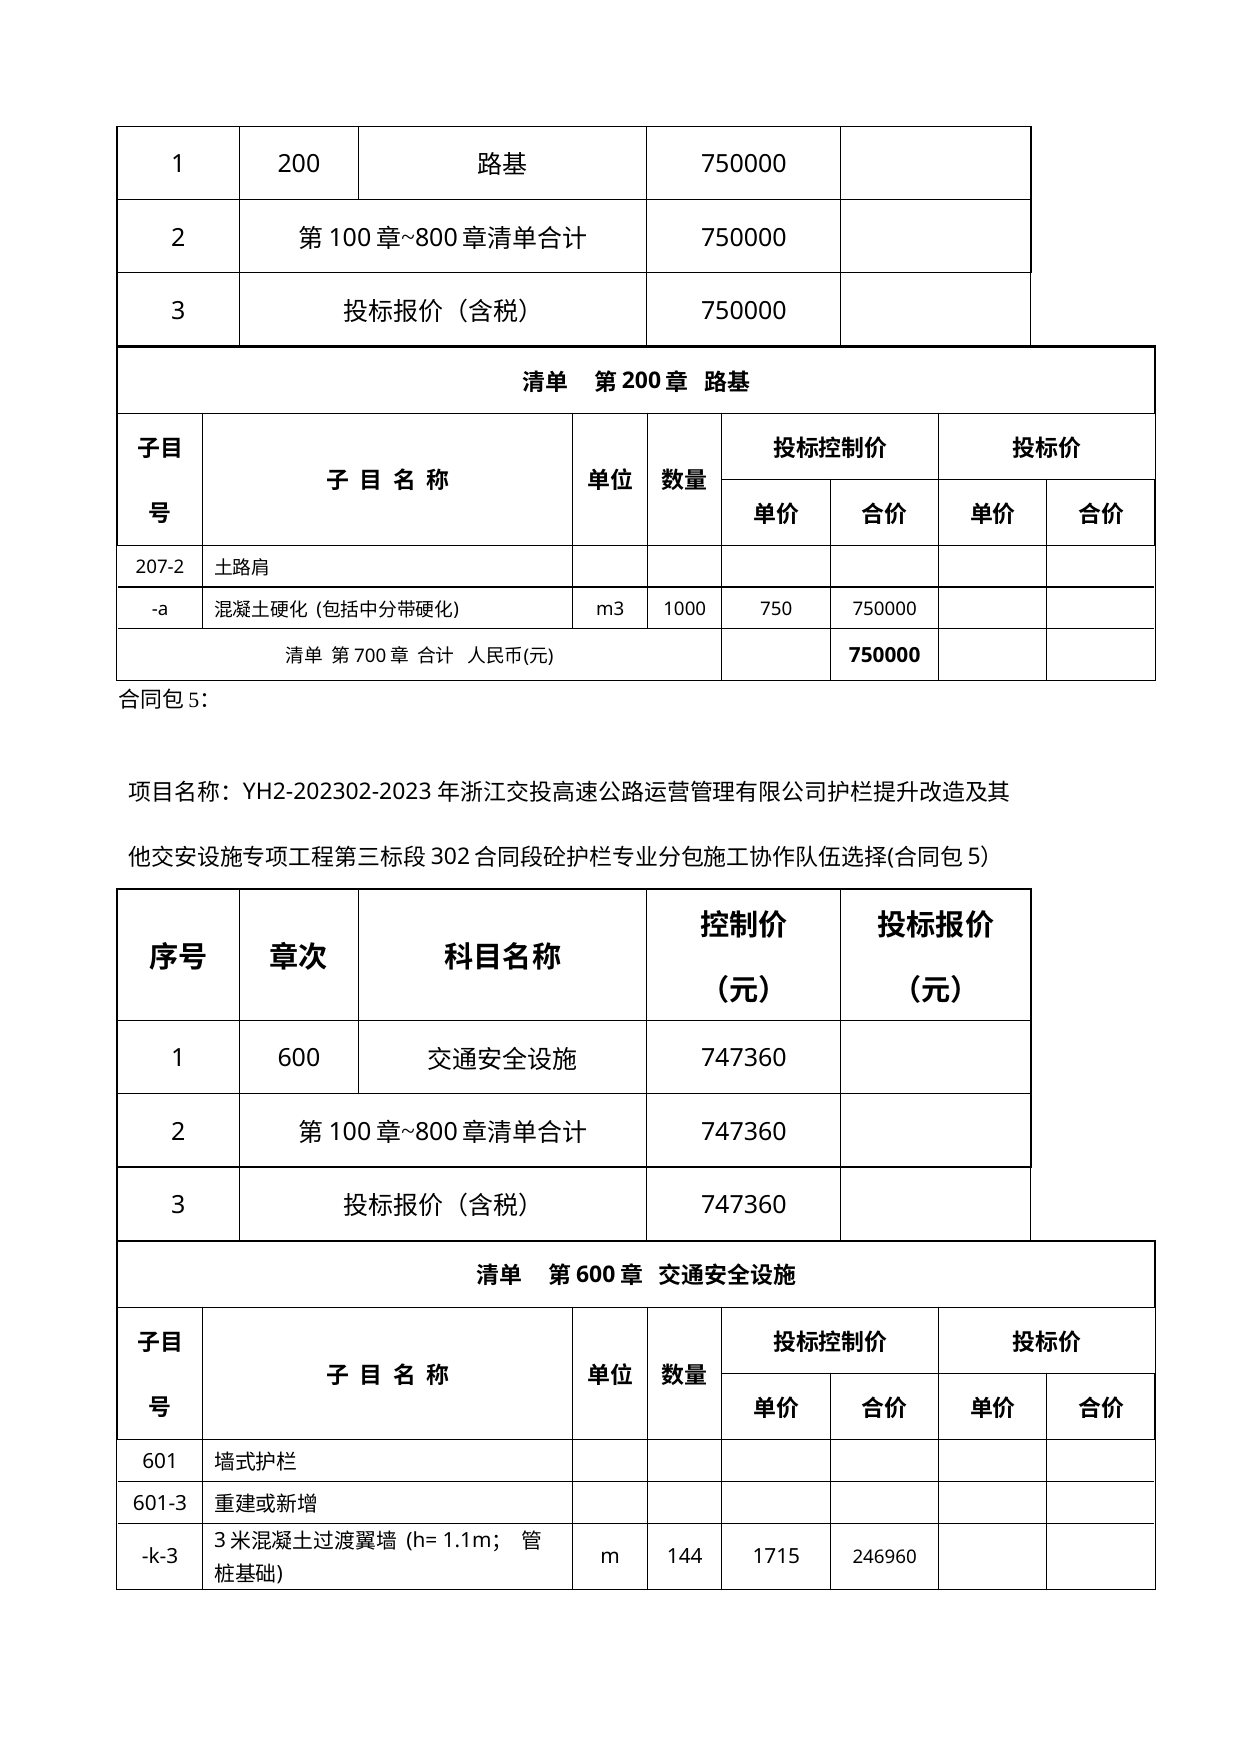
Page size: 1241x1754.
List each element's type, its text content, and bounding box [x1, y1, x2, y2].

table_cell 清单 第200章 路基 [118, 348, 1154, 412]
table_cell 合价 [831, 1374, 938, 1439]
table_cell 单价 [939, 480, 1046, 544]
table_cell [1047, 1481, 1155, 1522]
list 合同包5： [118, 681, 1122, 714]
table_cell 墙式护栏 [203, 1440, 572, 1481]
table_cell [1047, 628, 1155, 680]
table_cell [1047, 1440, 1155, 1481]
table_cell 1 [118, 127, 239, 199]
table_cell 投标控制价 [722, 414, 938, 478]
table_cell [939, 1482, 1046, 1522]
table_cell [939, 1440, 1046, 1481]
table_cell 1715 [722, 1524, 830, 1588]
table_cell [939, 1524, 1046, 1588]
table_cell 投标价 [939, 414, 1155, 478]
table_cell 601-3 [117, 1481, 202, 1522]
table_cell 合价 [1047, 1374, 1154, 1439]
table_cell [939, 588, 1046, 628]
table_cell 清单 第700章 合计 人民币(元) [117, 628, 721, 680]
table_header 项目名称：YH2-202302-2023 年浙江交投高速公路运营管理有限公司护栏提升改造及其他交安设施专项工程第三标段302合同段砼护栏专业分包施工协作队伍选择(合同包5） [117, 758, 1031, 888]
table_cell [841, 200, 1030, 272]
table_cell [573, 1482, 647, 1522]
table_cell 路基 [359, 127, 646, 199]
table_cell [1047, 586, 1155, 628]
table_cell 2 [118, 200, 239, 272]
table_cell [722, 1440, 830, 1481]
table_cell 3 [118, 1168, 239, 1239]
table_cell -k-3 [117, 1523, 202, 1588]
table_cell 747360 [647, 1021, 840, 1093]
table_cell 750 [722, 588, 830, 628]
table_cell 投标报价（含税） [240, 273, 646, 345]
table_cell 750000 [831, 629, 938, 680]
table_cell [831, 1482, 938, 1522]
table_cell 数量 [648, 1308, 721, 1439]
table_cell 重建或新增 [203, 1482, 572, 1522]
table_cell 清单 第600章 交通安全设施 [118, 1242, 1154, 1307]
table_cell 投标报价（元） [841, 890, 1030, 1020]
table_cell 子目号 [118, 1308, 202, 1439]
table_cell 单位 [573, 1308, 647, 1439]
table_cell 207-2 [117, 546, 202, 586]
table_cell [573, 1440, 647, 1481]
table_cell 2 [118, 1094, 239, 1166]
table_cell 3米混凝土过渡翼墙 (h= 1.1m； 管桩基础) [203, 1524, 572, 1588]
table_cell 科目名称 [359, 890, 646, 1020]
table_cell 控制价 （元） [647, 890, 840, 1020]
table_cell [722, 1482, 830, 1522]
table_cell [722, 629, 830, 680]
table_cell m [573, 1524, 647, 1588]
table_cell 土路肩 [203, 546, 572, 586]
table_cell 3 [118, 273, 239, 345]
table_cell 750000 [647, 273, 840, 345]
table_cell [841, 127, 1030, 199]
table_cell [841, 273, 1030, 345]
table_cell [573, 546, 647, 586]
table_cell 601 [117, 1440, 202, 1481]
table_cell 747360 [647, 1094, 840, 1166]
table_cell [841, 1168, 1030, 1239]
table_cell [939, 629, 1046, 680]
table_cell 1000 [648, 588, 721, 628]
table_cell 子 目 名 称 [203, 1308, 572, 1439]
table_cell 数量 [648, 414, 721, 544]
table_cell [1047, 546, 1155, 586]
table_cell [1047, 1523, 1155, 1588]
table_cell 子目号 [118, 414, 202, 544]
table_cell m3 [573, 588, 647, 628]
table_cell [722, 546, 830, 586]
table_cell -a [117, 586, 202, 628]
table_cell 144 [648, 1524, 721, 1588]
table_cell 747360 [647, 1168, 840, 1239]
table_cell 单价 [939, 1374, 1046, 1439]
table_cell 投标控制价 [722, 1308, 938, 1373]
table_cell 混凝土硬化 (包括中分带硬化) [203, 588, 572, 628]
table_cell 子 目 名 称 [203, 414, 572, 544]
table_cell 合价 [1047, 480, 1154, 544]
table_cell 交通安全设施 [359, 1021, 646, 1093]
table_cell 750000 [647, 127, 840, 199]
table_cell 投标报价（含税） [240, 1168, 646, 1239]
table_cell 单价 [722, 1374, 830, 1439]
table_cell 合价 [831, 480, 938, 544]
table_cell [841, 1094, 1030, 1166]
table_cell 第100章~800章清单合计 [240, 1094, 646, 1166]
table_cell 序号 [118, 890, 239, 1020]
table_cell 章次 [240, 890, 358, 1020]
table_cell [939, 546, 1046, 586]
table_cell [648, 1482, 721, 1522]
table_cell 246960 [831, 1524, 938, 1588]
table_cell 单价 [722, 480, 830, 544]
table_cell 200 [240, 127, 358, 199]
table_cell [841, 1021, 1030, 1093]
table_cell [648, 1440, 721, 1481]
table_cell 1 [118, 1021, 239, 1093]
table_cell 单位 [573, 414, 647, 544]
table_cell 投标价 [939, 1308, 1155, 1373]
table_cell [831, 546, 938, 586]
table_cell 600 [240, 1021, 358, 1093]
table_cell [831, 1440, 938, 1481]
table_cell 750000 [831, 588, 938, 628]
table_cell [648, 546, 721, 586]
table_cell 750000 [647, 200, 840, 272]
table_cell 第100章~800章清单合计 [240, 200, 646, 272]
